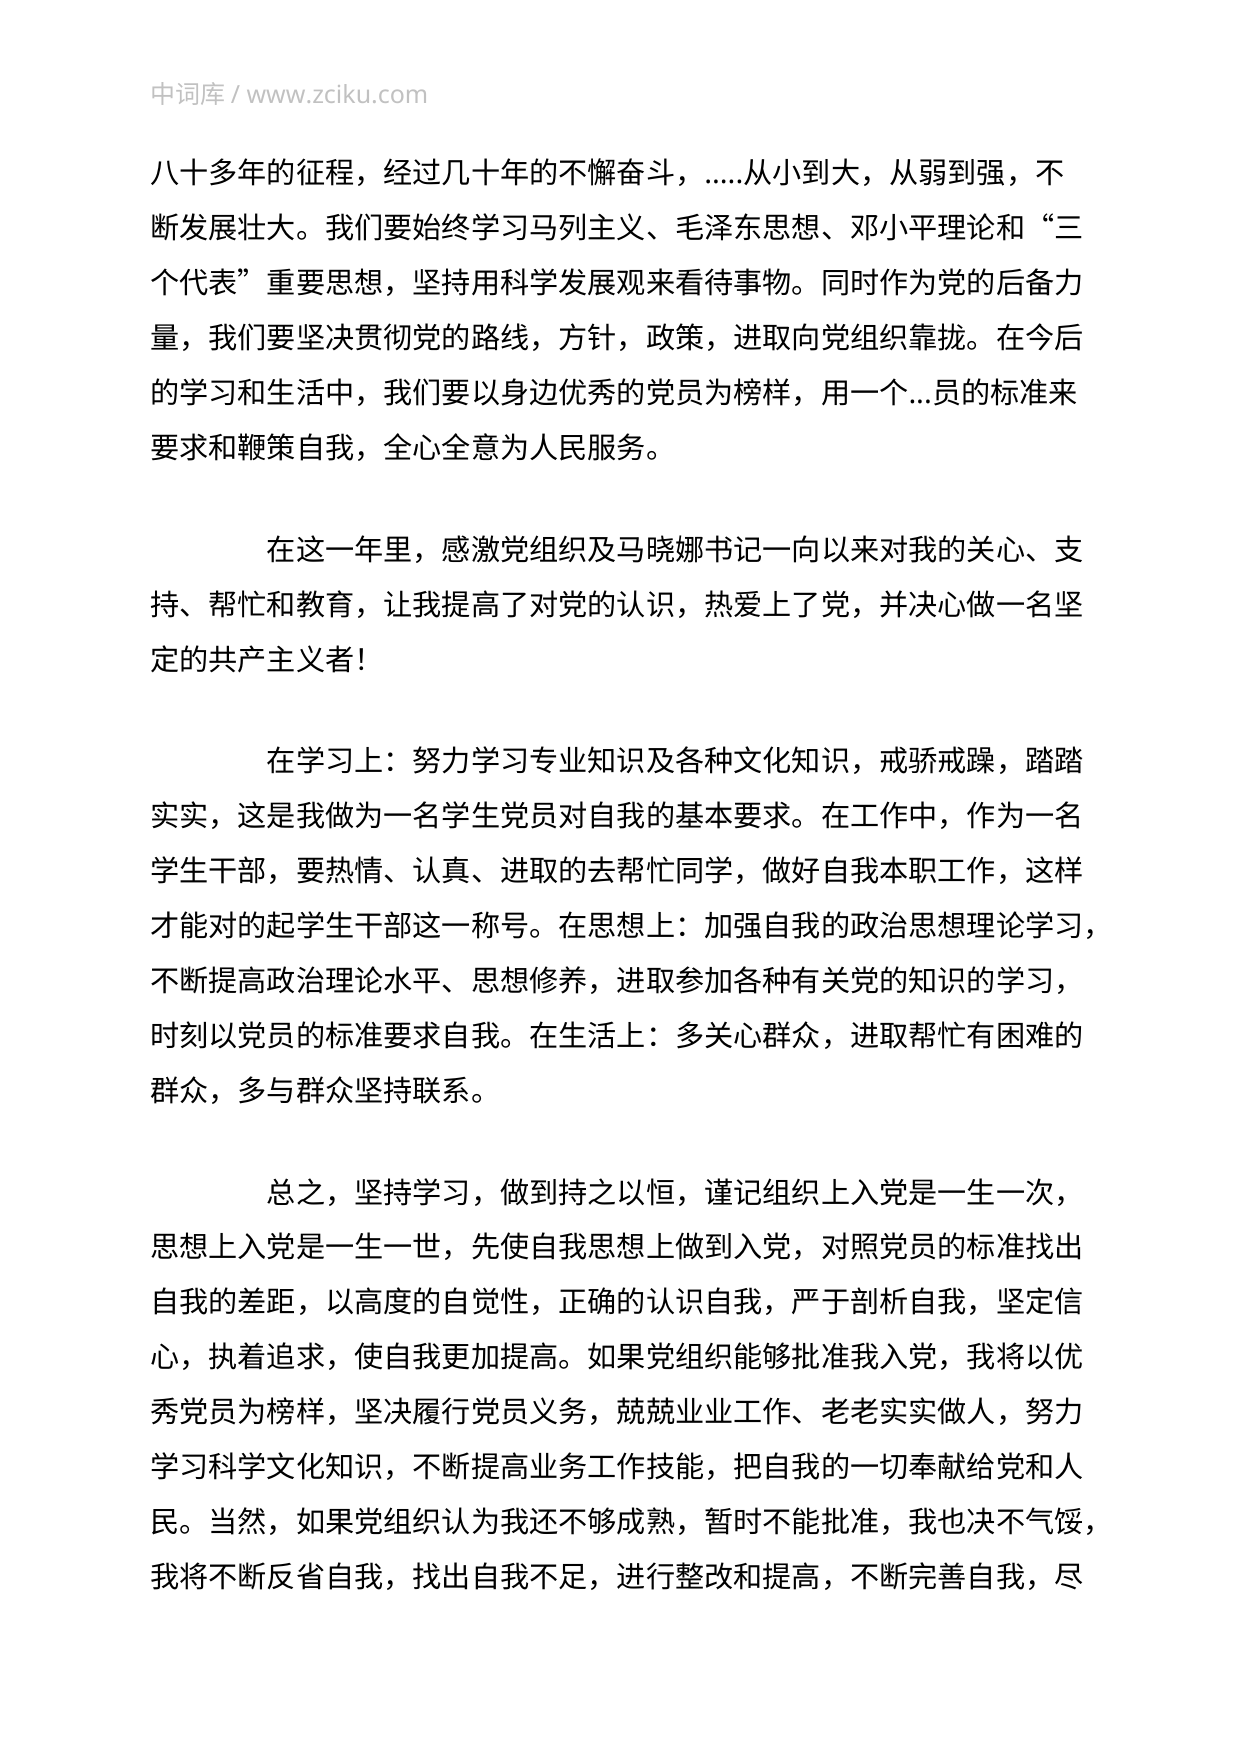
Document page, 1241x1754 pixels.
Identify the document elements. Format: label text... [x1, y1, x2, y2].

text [150, 150, 1090, 467]
text 在这一年里，感激党组织及马晓娜书记一向以来对我的关心、支持、帮忙和教育，让我提高了对党的认识，热爱上了党，并决心做一名坚定的共产主义者！ [150, 526, 1090, 678]
text 在学习上：努力学习专业知识及各种文化知识，戒骄戒躁，踏踏实实，这是我做为一名学生党员对自我的基本要求。在工作中，作为一名学生干部，要热情、认真、进取的去帮忙同学，做好自我本职工作，这样才能对的起学生干部这一称号。在思想上：加强自我的政治思想理论学习，不断提高政治理论水平、思想修养，进取参加各种有关党的知识的学习，时刻以党员的标准要求自我。在生活上：多关心群众，进取帮忙有困难的群众，多与群众坚持联系。 [150, 738, 1090, 1110]
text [150, 1169, 1090, 1596]
